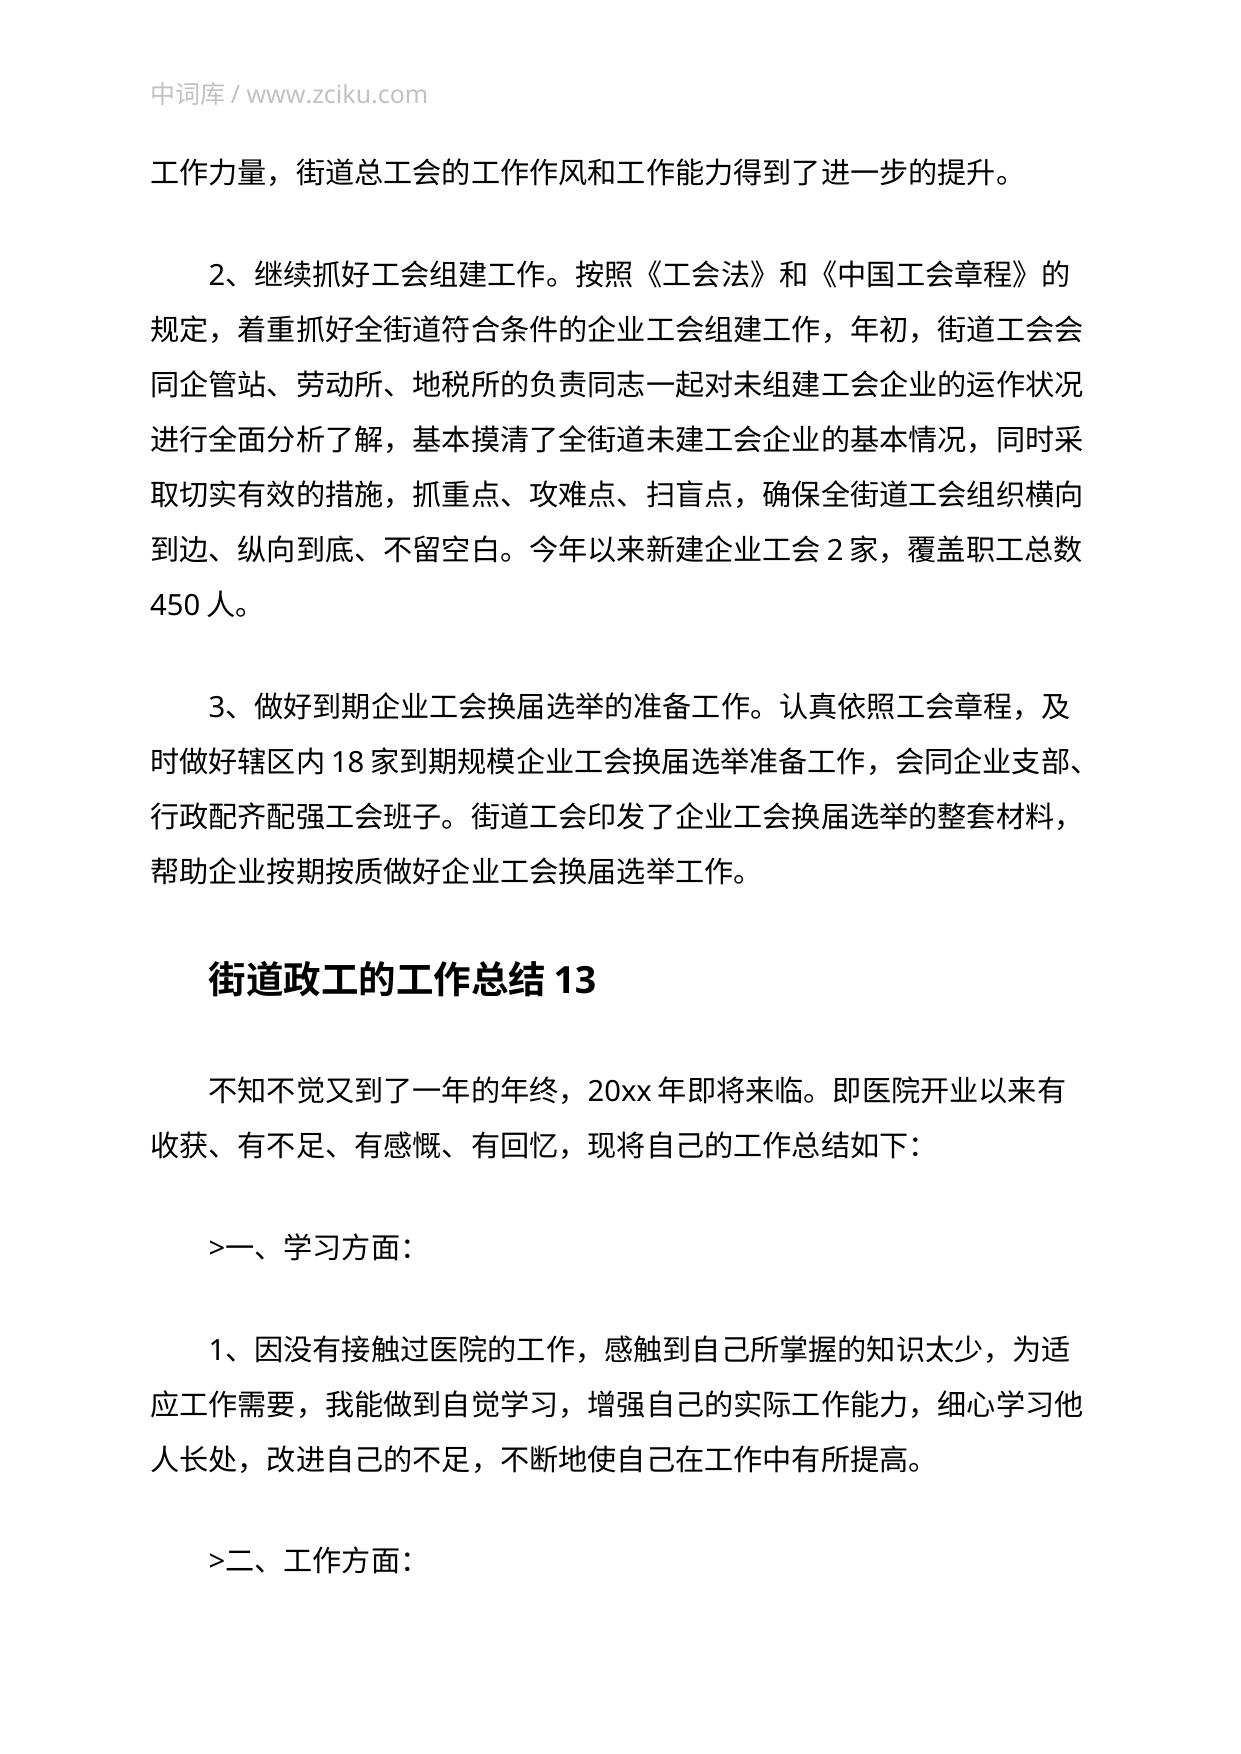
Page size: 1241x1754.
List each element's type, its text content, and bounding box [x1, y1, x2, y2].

text 不知不觉又到了一年的年终，20xx年即将来临。即医院开业以来有收获、有不足、有感慨、有回忆，现将自己的工作总结如下： [150, 1068, 1090, 1165]
text 3、做好到期企业工会换届选举的准备工作。认真依照工会章程，及时做好辖区内18家到期规模企业工会换届选举准备工作，会同企业支部、行政配齐配强工会班子。街道工会印发了企业工会换届选举的整套材料，帮助企业按期按质做好企业工会换届选举工作。 [150, 683, 1090, 891]
text 街道政工的工作总结13 [150, 950, 1090, 1004]
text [150, 150, 1090, 192]
text >一、学习方面： [150, 1224, 1090, 1267]
text 1、因没有接触过医院的工作，感触到自己所掌握的知识太少，为适应工作需要，我能做到自觉学习，增强自己的实际工作能力，细心学习他人长处，改进自己的不足，不断地使自己在工作中有所提高。 [150, 1326, 1090, 1478]
text 2、继续抓好工会组建工作。按照《工会法》和《中国工会章程》的规定，着重抓好全街道符合条件的企业工会组建工作，年初，街道工会会同企管站、劳动所、地税所的负责同志一起对未组建工会企业的运作状况进行全面分析了解，基本摸清了全街道未建工会企业的基本情况，同时采取切实有效的措施，抓重点、攻难点、扫盲点，确保全街道工会组织横向到边、纵向到底、不留空白。今年以来新建企业工会2家，覆盖职工总数450人。 [150, 252, 1090, 624]
text >二、工作方面： [150, 1538, 1090, 1580]
